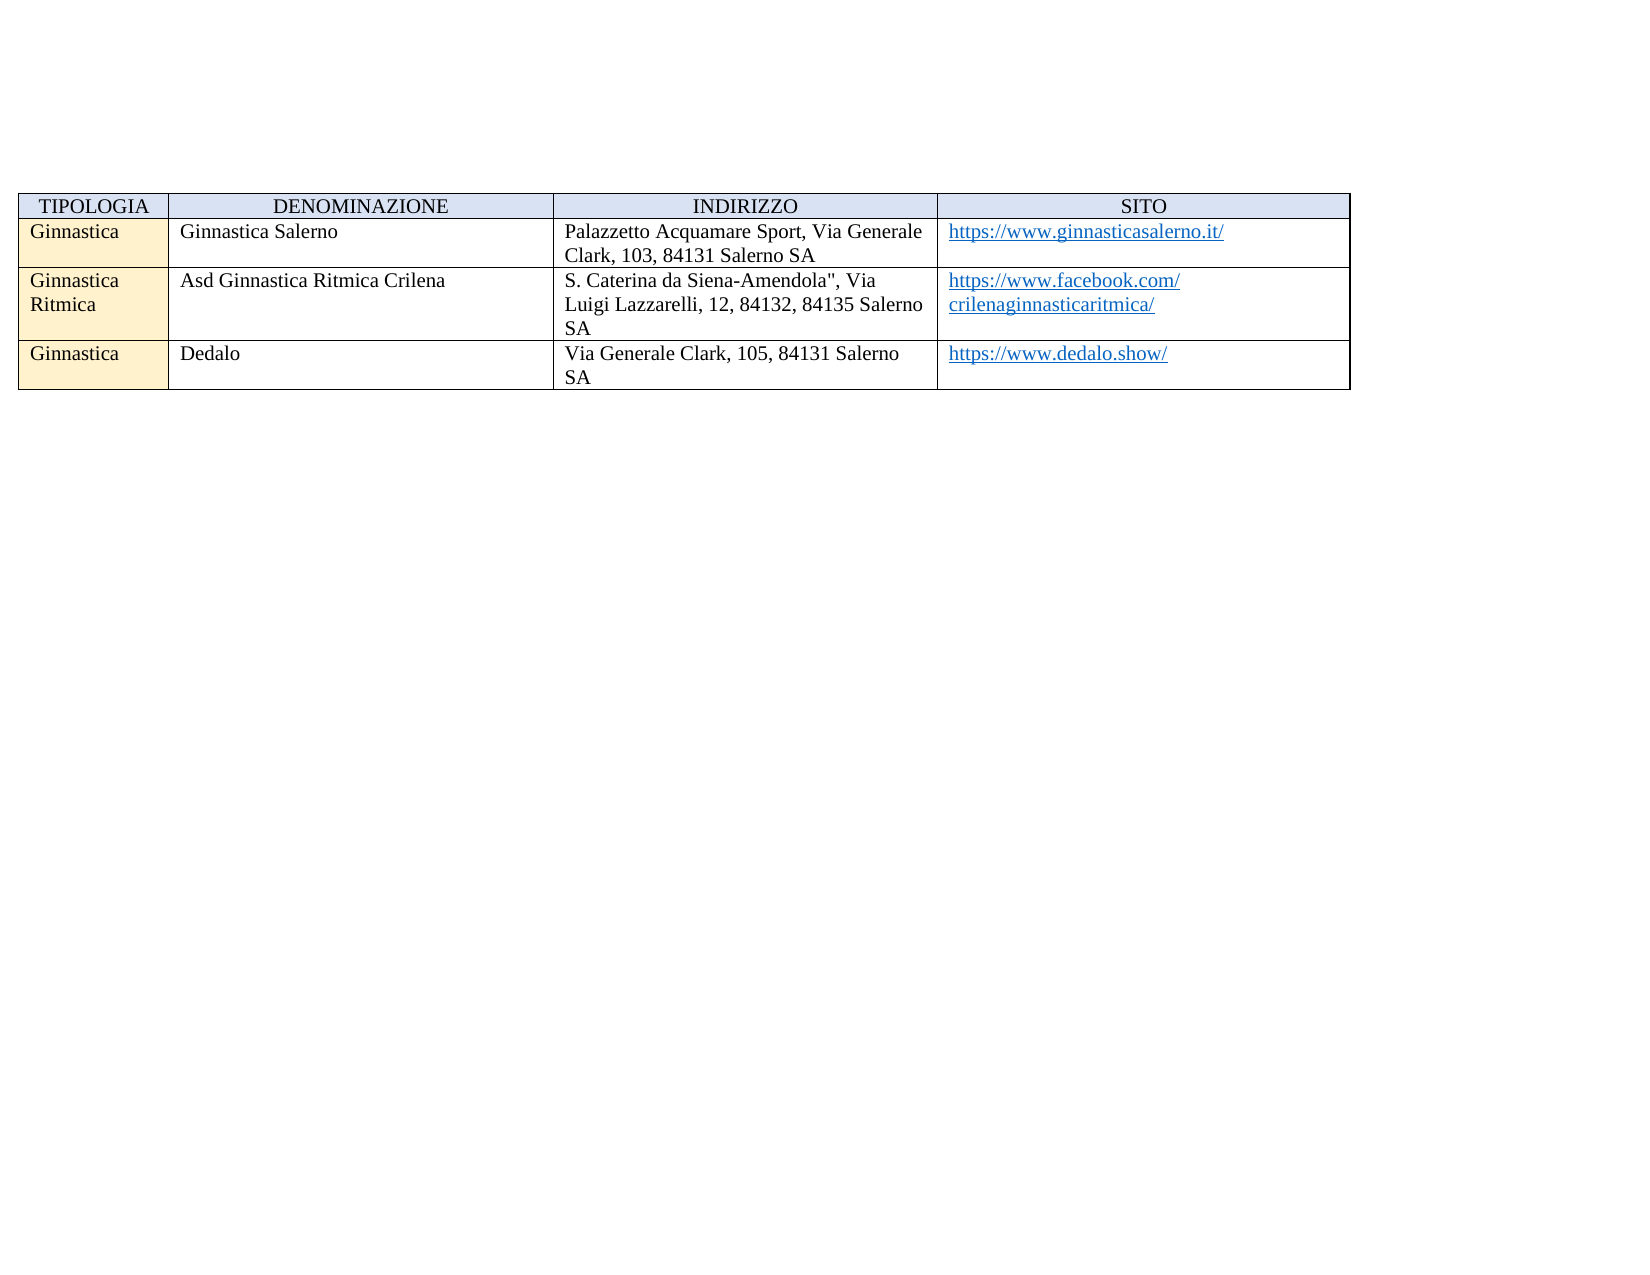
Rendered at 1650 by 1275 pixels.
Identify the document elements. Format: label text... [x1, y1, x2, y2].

table_cell Ginnastica Salerno [169, 219, 553, 267]
table_cell Ginnastica [19, 341, 168, 389]
table_header SITO [938, 194, 1349, 218]
table_cell Palazzetto Acquamare Sport, Via Generale Clark, 103, 84131 Salerno SA [554, 219, 937, 267]
table_cell Ginnastica Ritmica [19, 268, 168, 340]
table_cell https://www.facebook.com/crilenaginnasticaritmica/ [938, 268, 1349, 340]
table_cell Ginnastica [19, 219, 168, 267]
table_cell Asd Ginnastica Ritmica Crilena [169, 268, 553, 340]
table_cell Dedalo [169, 341, 553, 389]
table_cell https://www.dedalo.show/ [938, 341, 1349, 389]
table_cell https://www.ginnasticasalerno.it/ [938, 219, 1349, 267]
table_header INDIRIZZO [554, 194, 937, 218]
table_cell Via Generale Clark, 105, 84131 Salerno SA [554, 341, 937, 389]
table_header TIPOLOGIA [19, 194, 168, 218]
table_header DENOMINAZIONE [169, 194, 553, 218]
table_cell S. Caterina da Siena-Amendola", Via Luigi Lazzarelli, 12, 84132, 84135 Salerno SA [554, 268, 937, 340]
